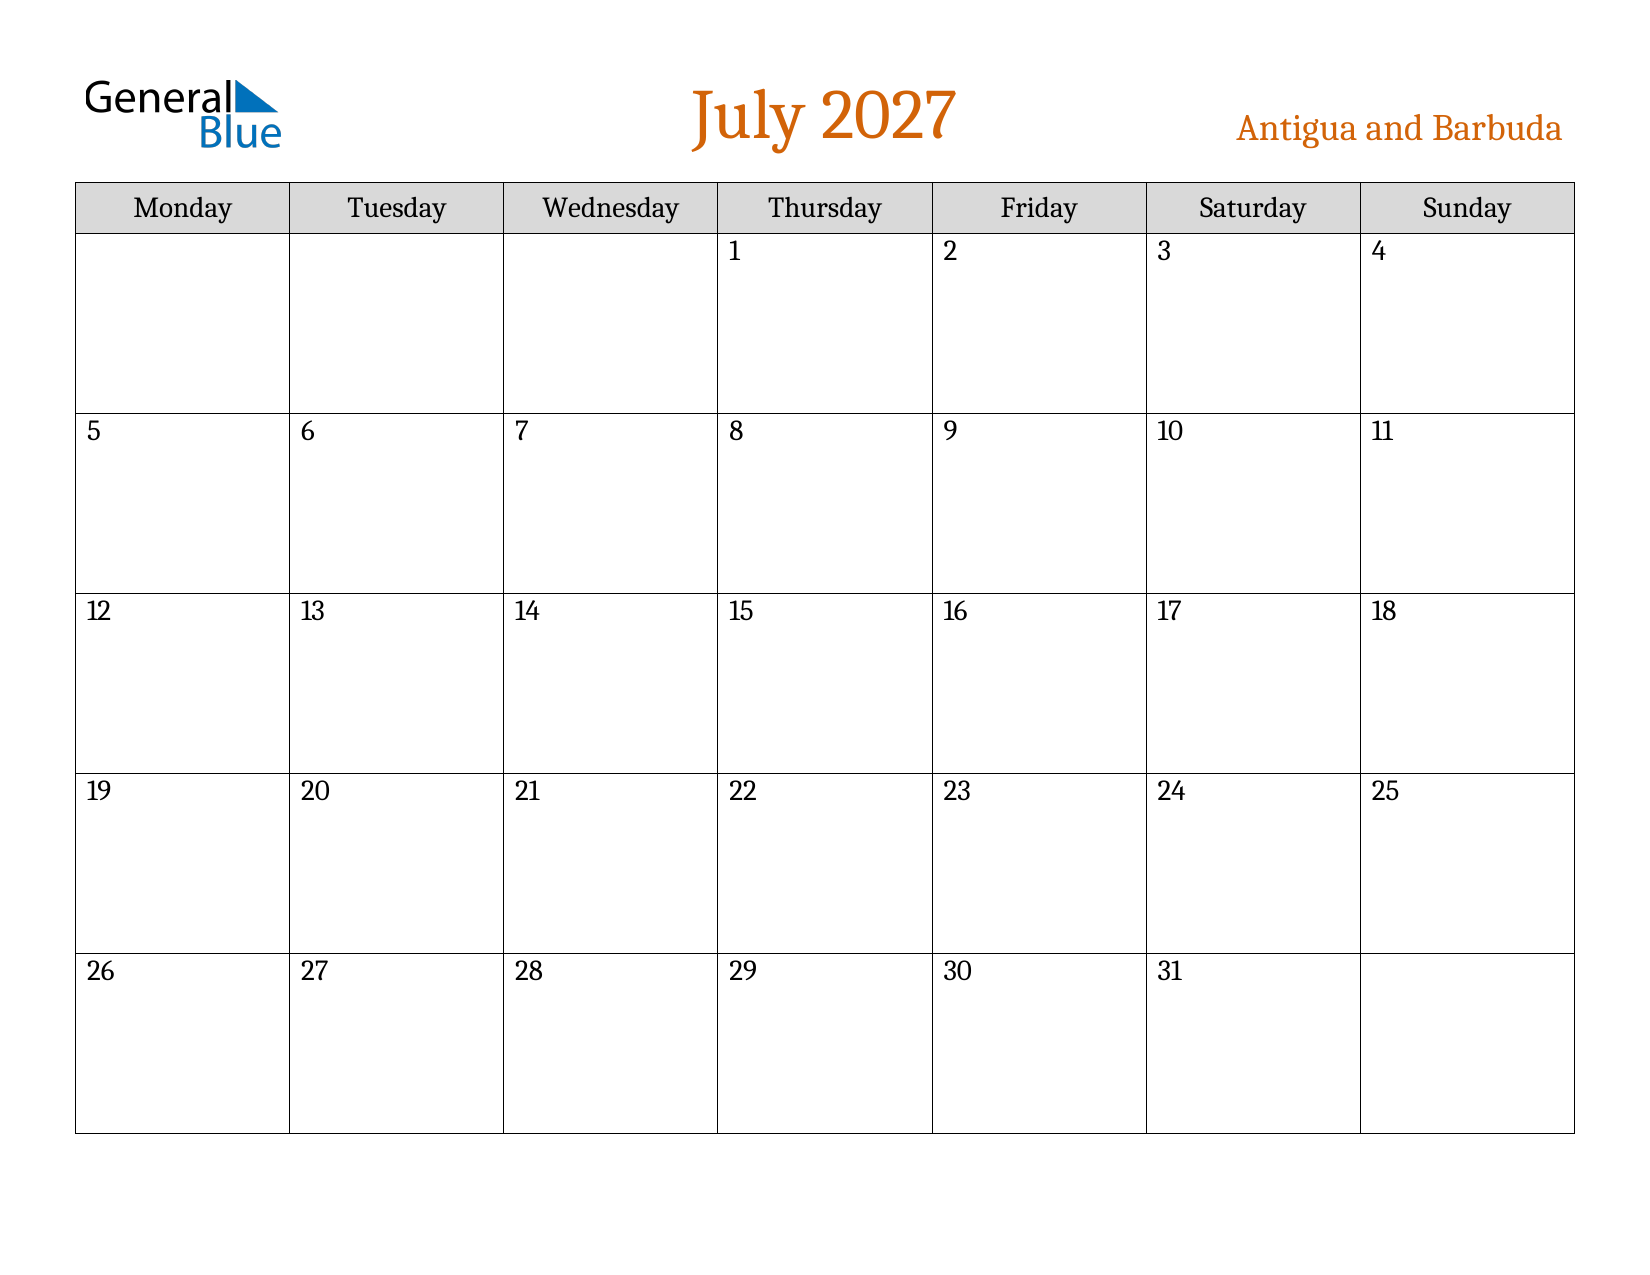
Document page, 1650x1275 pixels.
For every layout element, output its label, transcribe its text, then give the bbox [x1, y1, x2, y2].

table_cell 29 [718, 954, 932, 990]
table_cell [76, 234, 289, 270]
table_cell [290, 270, 503, 413]
table_cell 16 [933, 594, 1146, 630]
table_cell 11 [1361, 414, 1574, 450]
table_cell [1361, 270, 1574, 413]
table_cell 3 [1147, 234, 1360, 270]
table_cell 31 [1147, 954, 1360, 990]
table_cell [1147, 990, 1360, 1133]
table_cell [718, 990, 932, 1133]
table_cell [290, 810, 503, 953]
table_cell [76, 450, 289, 593]
table_cell 21 [504, 774, 717, 810]
table_cell 6 [290, 414, 503, 450]
table_cell 14 [504, 594, 717, 630]
table_cell Saturday [1147, 183, 1360, 233]
table_cell [1147, 630, 1360, 773]
table_cell 27 [290, 954, 503, 990]
table_cell [290, 450, 503, 593]
table_cell [1361, 450, 1574, 593]
table_cell [718, 630, 932, 773]
table_cell [933, 810, 1146, 953]
table_cell 18 [1361, 594, 1574, 630]
table_cell Friday [933, 183, 1146, 233]
table_cell Wednesday [504, 183, 717, 233]
table_cell [718, 270, 932, 413]
table_cell [718, 810, 932, 953]
table_cell [76, 270, 289, 413]
table_cell 13 [290, 594, 503, 630]
table_cell [76, 990, 289, 1133]
table_header Antigua and Barbuda [1146, 75, 1574, 182]
table_cell Sunday [1361, 183, 1574, 233]
table_cell 8 [718, 414, 932, 450]
table_header [76, 75, 503, 182]
table_cell [933, 270, 1146, 413]
table_header July 2027 [504, 75, 1146, 182]
table_cell [504, 450, 717, 593]
table_cell 28 [504, 954, 717, 990]
table_cell 5 [76, 414, 289, 450]
table_cell [1147, 450, 1360, 593]
table_cell [290, 630, 503, 773]
table_cell [76, 810, 289, 953]
table_cell Monday [76, 183, 289, 233]
table_cell 15 [718, 594, 932, 630]
table_cell [933, 450, 1146, 593]
table_cell 25 [1361, 774, 1574, 810]
table_cell [933, 990, 1146, 1133]
table_cell 2 [933, 234, 1146, 270]
table_cell [504, 630, 717, 773]
table_cell 19 [76, 774, 289, 810]
table_cell 20 [290, 774, 503, 810]
table_cell [504, 810, 717, 953]
table_cell [290, 234, 503, 270]
table_cell 22 [718, 774, 932, 810]
table_cell [1147, 270, 1360, 413]
table_cell Thursday [718, 183, 932, 233]
table_cell 7 [504, 414, 717, 450]
picture [86, 80, 281, 148]
table_cell [1361, 990, 1574, 1133]
table_cell [1361, 630, 1574, 773]
table_cell 23 [933, 774, 1146, 810]
table_cell [1147, 810, 1360, 953]
table_cell 24 [1147, 774, 1360, 810]
table_cell [76, 630, 289, 773]
table_cell [504, 270, 717, 413]
table_cell [1361, 810, 1574, 953]
table_cell [933, 630, 1146, 773]
table_cell [1361, 954, 1574, 990]
table_cell 30 [933, 954, 1146, 990]
table_cell 1 [718, 234, 932, 270]
table_cell [718, 450, 932, 593]
table_cell [290, 990, 503, 1133]
table_cell [504, 234, 717, 270]
table_cell 12 [76, 594, 289, 630]
table_cell Tuesday [290, 183, 503, 233]
table_cell 17 [1147, 594, 1360, 630]
table_cell 26 [76, 954, 289, 990]
table_cell 4 [1361, 234, 1574, 270]
table_cell 9 [933, 414, 1146, 450]
table_cell 10 [1147, 414, 1360, 450]
table_cell [504, 990, 717, 1133]
